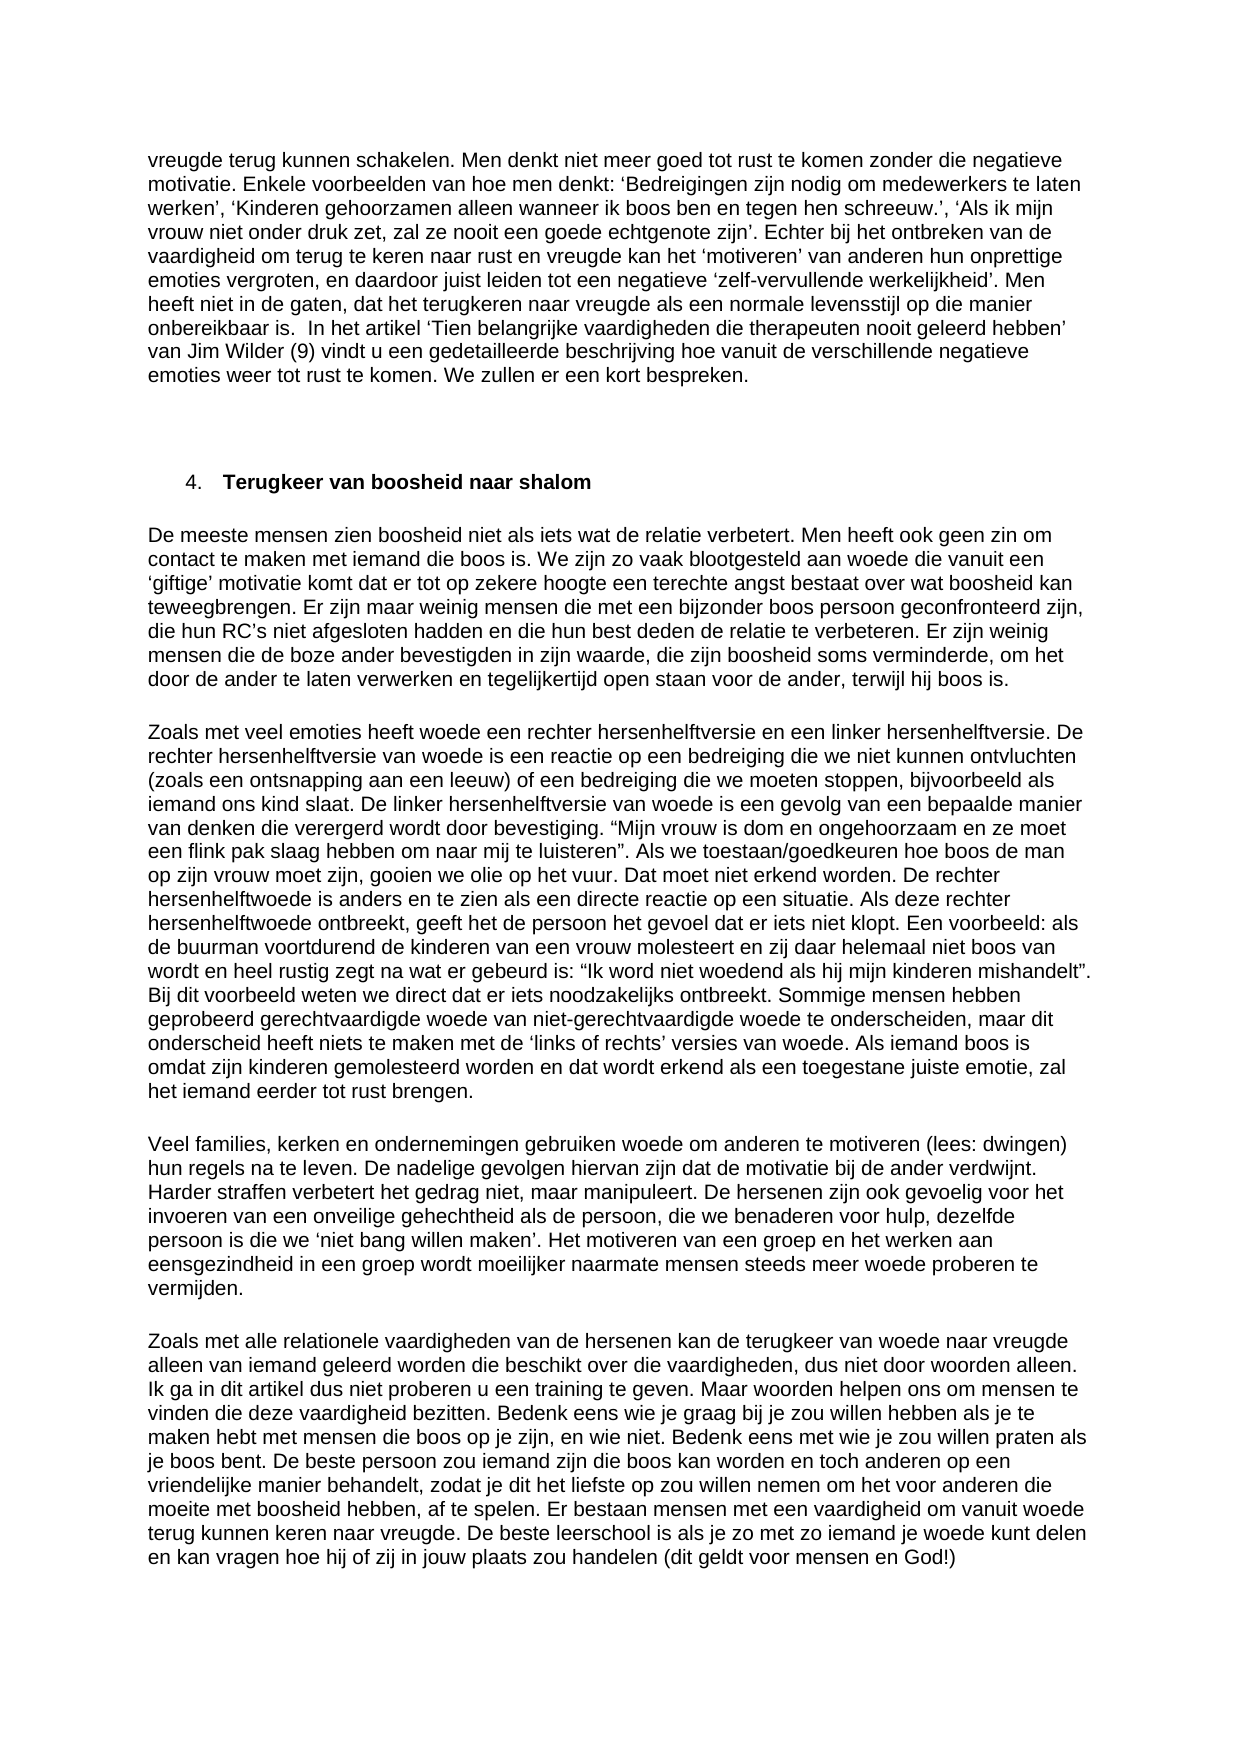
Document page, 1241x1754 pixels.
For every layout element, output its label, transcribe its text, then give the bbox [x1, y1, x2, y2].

text De meeste mensen zien boosheid niet als iets wat de relatie verbetert. Men heeft ook geen zin om contact te maken met iemand die boos is. We zijn zo vaak blootgesteld aan woede die vanuit een ‘giftige’ motivatie komt dat er tot op zekere hoogte een terechte angst bestaat over wat boosheid kan teweegbrengen. Er zijn maar weinig mensen die met een bijzonder boos persoon geconfronteerd zijn, die hun RC’s niet afgesloten hadden en die hun best deden de relatie te verbeteren. Er zijn weinig mensen die de boze ander bevestigden in zijn waarde, die zijn boosheid soms verminderde, om het door de ander te laten verwerken en tegelijkertijd open staan voor de ander, terwijl hij boos is. [148, 523, 1093, 690]
text Zoals met alle relationele vaardigheden van de hersenen kan de terugkeer van woede naar vreugde alleen van iemand geleerd worden die beschikt over die vaardigheden, dus niet door woorden alleen. Ik ga in dit artikel dus niet proberen u een training te geven. Maar woorden helpen ons om mensen te vinden die deze vaardigheid bezitten. Bedenk eens wie je graag bij je zou willen hebben als je te maken hebt met mensen die boos op je zijn, en wie niet. Bedenk eens met wie je zou willen praten als je boos bent. De beste persoon zou iemand zijn die boos kan worden en toch anderen op een vriendelijke manier behandelt, zodat je dit het liefste op zou willen nemen om het voor anderen die moeite met boosheid hebben, af te spelen. Er bestaan mensen met een vaardigheid om vanuit woede terug kunnen keren naar vreugde. De beste leerschool is als je zo met zo iemand je woede kunt delen en kan vragen hoe hij of zij in jouw plaats zou handelen (dit geldt voor mensen en God!) [148, 1329, 1093, 1568]
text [148, 148, 1093, 387]
text Zoals met veel emoties heeft woede een rechter hersenhelftversie en een linker hersenhelftversie. De rechter hersenhelftversie van woede is een reactie op een bedreiging die we niet kunnen ontvluchten (zoals een ontsnapping aan een leeuw) of een bedreiging die we moeten stoppen, bijvoorbeeld als iemand ons kind slaat. De linker hersenhelftversie van woede is een gevolg van een bepaalde manier van denken die verergerd wordt door bevestiging. “Mijn vrouw is dom en ongehoorzaam en ze moet een flink pak slaag hebben om naar mij te luisteren”. Als we toestaan/goedkeuren hoe boos de man op zijn vrouw moet zijn, gooien we olie op het vuur. Dat moet niet erkend worden. De rechter hersenhelftwoede is anders en te zien als een directe reactie op een situatie. Als deze rechter hersenhelftwoede ontbreekt, geeft het de persoon het gevoel dat er iets niet klopt. Een voorbeeld: als de buurman voortdurend de kinderen van een vrouw molesteert en zij daar helemaal niet boos van wordt en heel rustig zegt na wat er gebeurd is: “Ik word niet woedend als hij mijn kinderen mishandelt”. Bij dit voorbeeld weten we direct dat er iets noodzakelijks ontbreekt. Sommige mensen hebben geprobeerd gerechtvaardigde woede van niet-gerechtvaardigde woede te onderscheiden, maar dit onderscheid heeft niets te maken met de ‘links of rechts’ versies van woede. Als iemand boos is omdat zijn kinderen gemolesteerd worden en dat wordt erkend als een toegestane juiste emotie, zal het iemand eerder tot rust brengen. [148, 719, 1093, 1103]
list Terugkeer van boosheid naar shalom [185, 469, 1093, 493]
text Veel families, kerken en ondernemingen gebruiken woede om anderen te motiveren (lees: dwingen) hun regels na te leven. De nadelige gevolgen hiervan zijn dat de motivatie bij de ander verdwijnt. Harder straffen verbetert het gedrag niet, maar manipuleert. De hersenen zijn ook gevoelig voor het invoeren van een onveilige gehechtheid als de persoon, die we benaderen voor hulp, dezelfde persoon is die we ‘niet bang willen maken’. Het motiveren van een groep en het werken aan eensgezindheid in een groep wordt moeilijker naarmate mensen steeds meer woede proberen te vermijden. [148, 1132, 1093, 1300]
